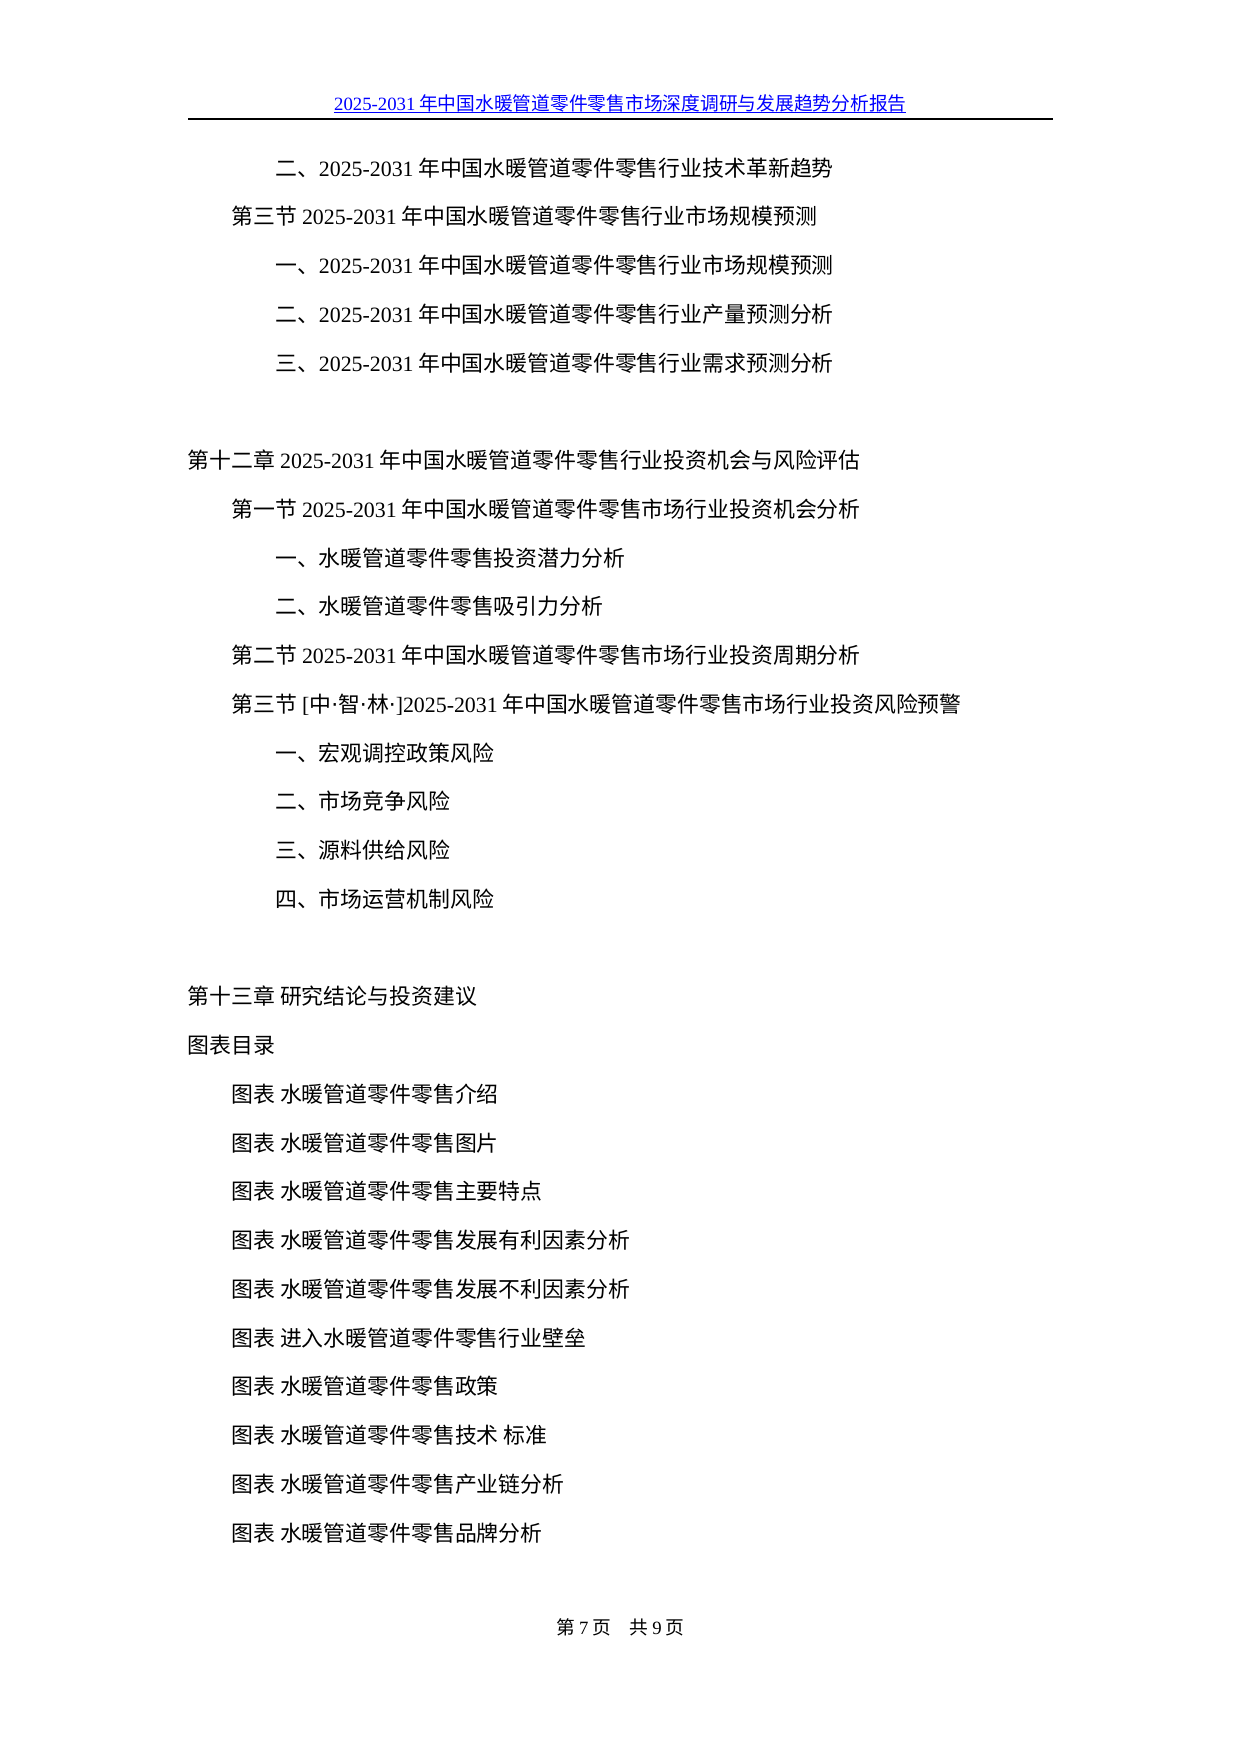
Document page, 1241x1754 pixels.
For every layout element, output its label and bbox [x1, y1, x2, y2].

text [187, 150, 1053, 1548]
